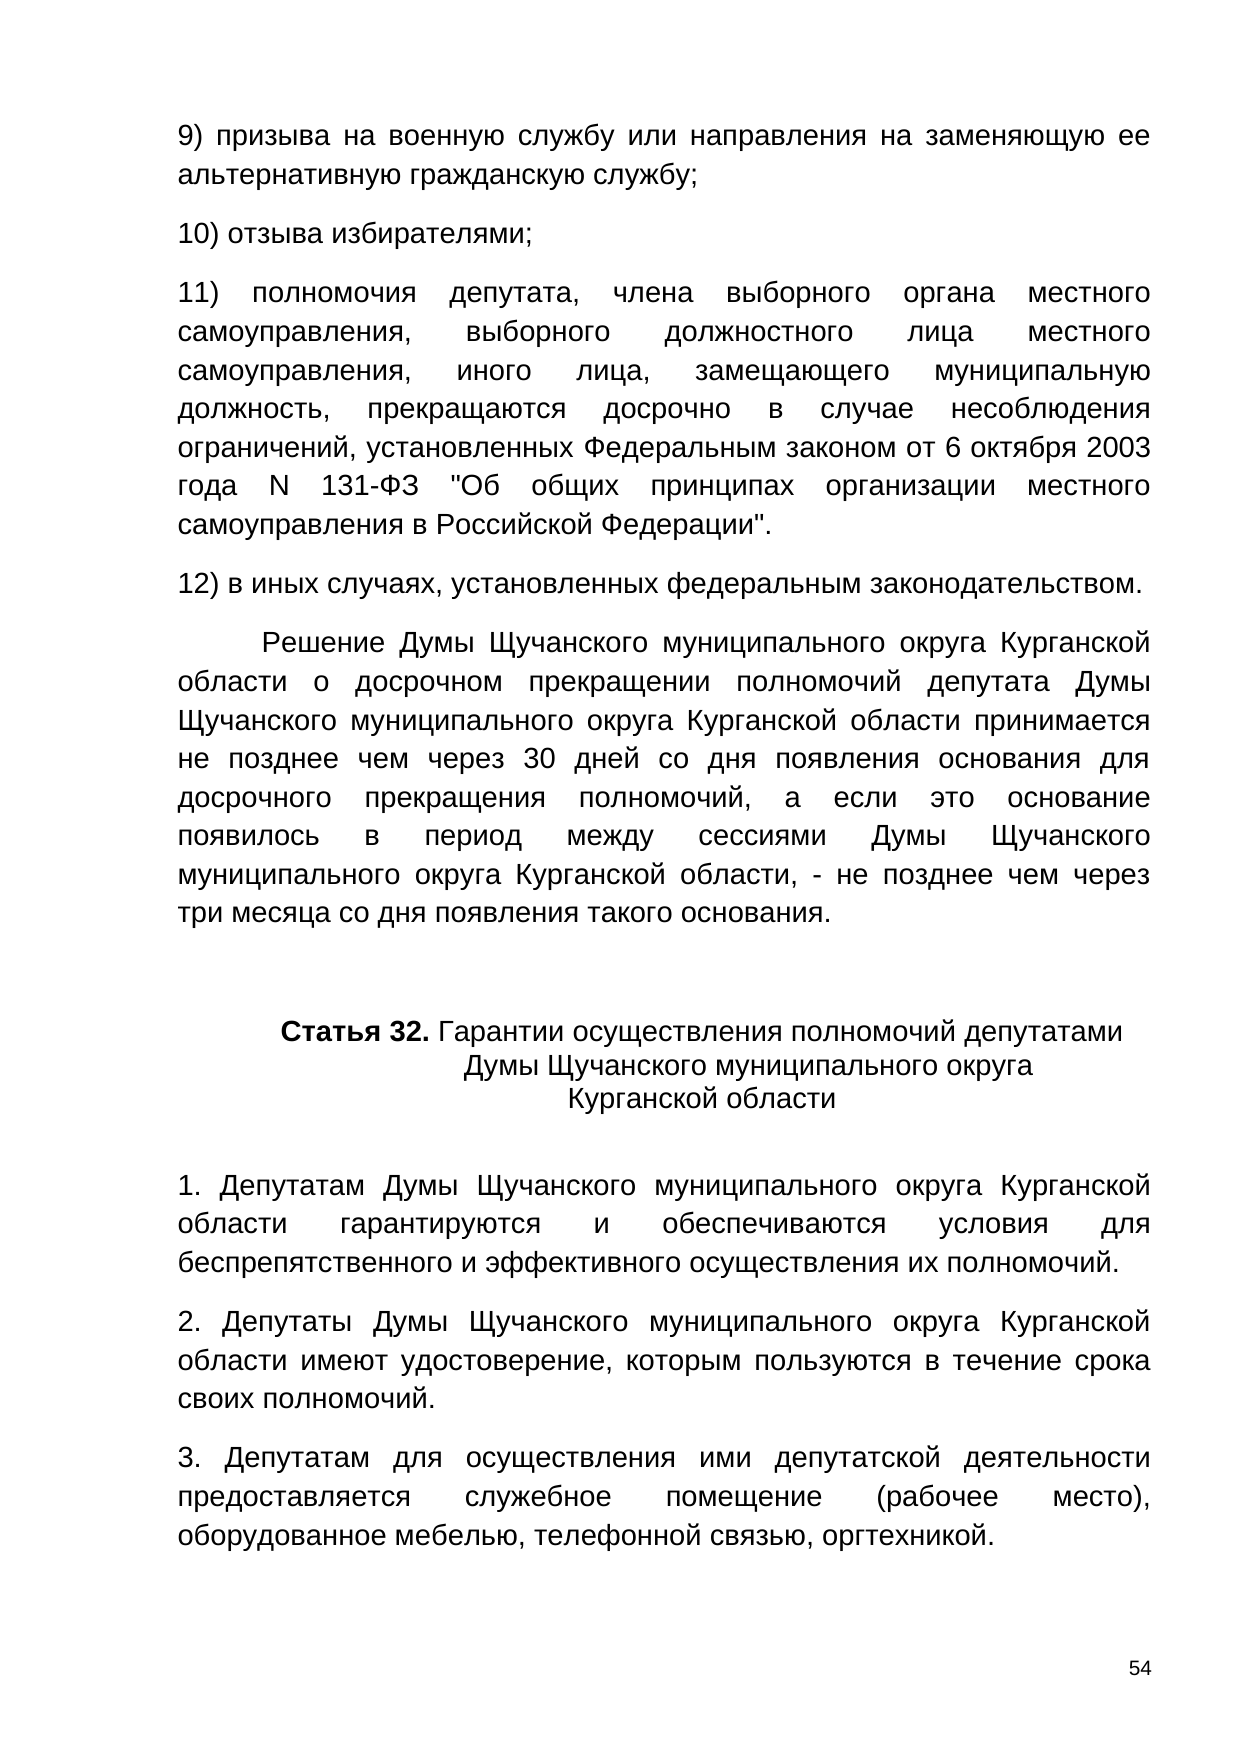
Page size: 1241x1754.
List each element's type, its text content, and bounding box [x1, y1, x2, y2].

text Курганской области [252, 1081, 1152, 1114]
text 9) призыва на военную службу или направления на заменяющую ее альтернативную гражданскую службу; [177, 118, 1152, 190]
text Статья 32. Гарантии осуществления полномочий депутатами Думы Щучанского муниципального округа [252, 1014, 1152, 1081]
text 11) полномочия депутата, члена выборного органа местного самоуправления, выборного должностного лица местного самоуправления, иного лица, замещающего муниципальную должность, прекращаются досрочно в случае несоблюдения ограничений, установленных Федеральным законом от 6 октября 2003 года N 131-ФЗ "Об общих принципах организации местного самоуправления в Российской Федерации". [177, 275, 1152, 540]
text Решение Думы Щучанского муниципального округа Курганской области о досрочном прекращении полномочий депутата Думы Щучанского муниципального округа Курганской области принимается не позднее чем через 30 дней со дня появления основания для досрочного прекращения полномочий, а если это основание появилось в период между сессиями Думы Щучанского муниципального округа Курганской области, - не позднее чем через три месяца со дня появления такого основания. [177, 625, 1152, 929]
text 1. Депутатам Думы Щучанского муниципального округа Курганской области гарантируются и обеспечиваются условия для беспрепятственного и эффективного осуществления их полномочий. [177, 1168, 1152, 1278]
text 10) отзыва избирателями; [177, 216, 1152, 249]
text 2. Депутаты Думы Щучанского муниципального округа Курганской области имеют удостоверение, которым пользуются в течение срока своих полномочий. [177, 1304, 1152, 1415]
text 12) в иных случаях, установленных федеральным законодательством. [177, 566, 1152, 599]
text 3. Депутатам для осуществления ими депутатской деятельности предоставляется служебное помещение (рабочее место), оборудованное мебелью, телефонной связью, оргтехникой. [177, 1441, 1152, 1551]
